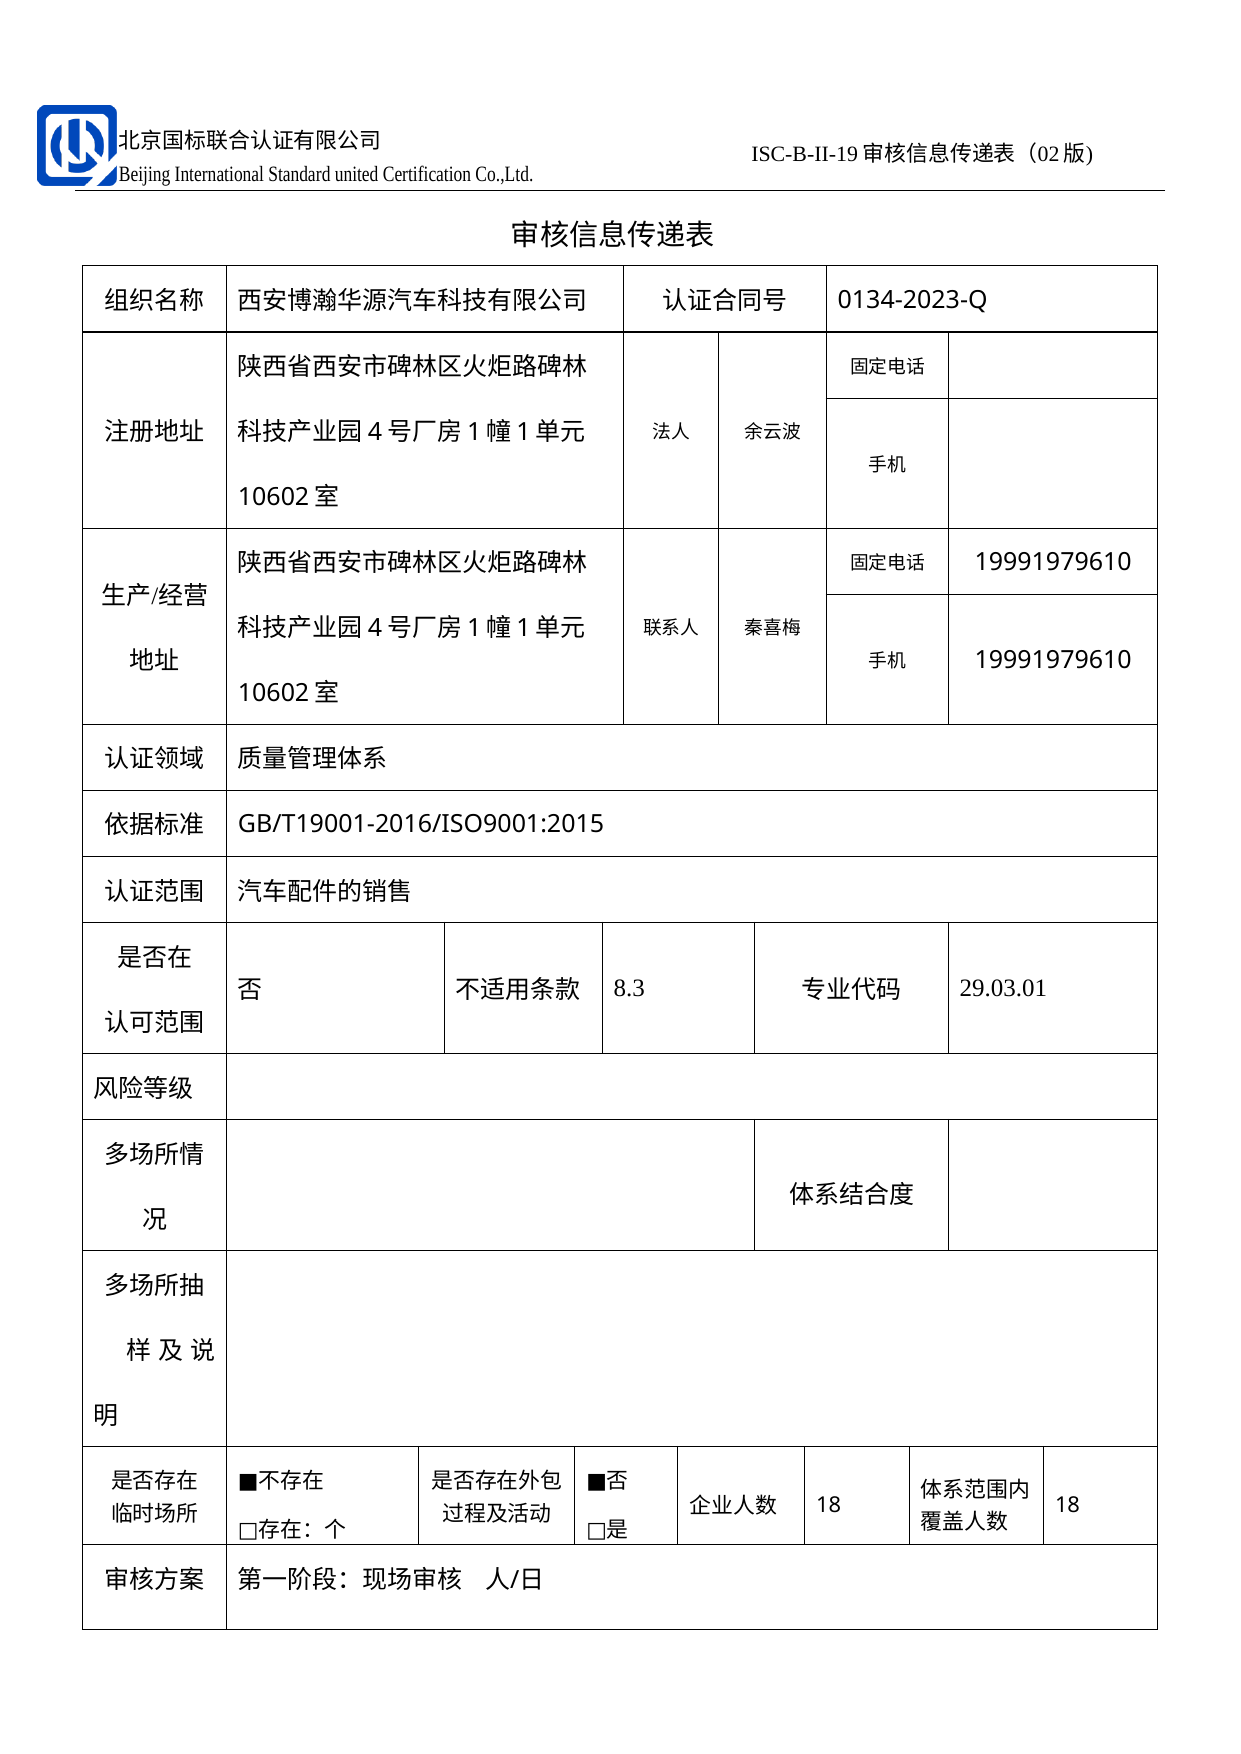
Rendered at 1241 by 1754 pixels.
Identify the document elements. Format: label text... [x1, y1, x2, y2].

table_cell 陕西省西安市碑林区火炬路碑林科技产业园4号厂房1幢1单元10602室 [227, 529, 623, 723]
table_cell ■不存在 □存在：个 [227, 1447, 418, 1544]
table_cell 依据标准 [83, 791, 226, 856]
table_cell 18 [805, 1447, 909, 1544]
table_cell 不适用条款 [445, 923, 602, 1053]
table_cell 生产/经营地址 [83, 529, 226, 723]
table_cell ■否 □是 [575, 1447, 677, 1544]
table_cell 固定电话 [827, 529, 948, 593]
table_cell [227, 1251, 1157, 1446]
table_cell 19991979610 [949, 529, 1157, 593]
table_cell 29.03.01 [949, 923, 1157, 1053]
table_cell 体系结合度 [755, 1120, 948, 1250]
table_cell 是否存在外包 过程及活动 [419, 1447, 574, 1544]
table_cell [949, 399, 1157, 527]
table_cell 质量管理体系 [227, 725, 1157, 789]
table_cell 否 [227, 923, 444, 1053]
table_cell 秦喜梅 [719, 529, 826, 723]
table_header 组织名称 [83, 266, 226, 331]
table_cell 手机 [827, 595, 948, 723]
table_cell 多场所抽 样及说明 [83, 1251, 226, 1446]
picture [37, 105, 117, 186]
table_cell 注册地址 [83, 333, 226, 527]
table_cell 18 [1044, 1447, 1157, 1544]
table_cell 认证领域 [83, 725, 226, 789]
table_cell 是否存在 临时场所 [83, 1447, 226, 1544]
table_header 认证合同号 [624, 266, 826, 331]
table_cell 19991979610 [949, 595, 1157, 723]
table_cell 专业代码 [755, 923, 948, 1053]
table_cell GB/T19001-2016/ISO9001:2015 [227, 791, 1157, 856]
table_cell 固定电话 [827, 333, 948, 397]
table_cell 汽车配件的销售 [227, 857, 1157, 922]
table_cell 认证范围 [83, 857, 226, 922]
table_cell 风险等级 [83, 1054, 226, 1119]
table_cell 是否在 认可范围 [83, 923, 226, 1053]
table_header 0134-2023-Q [827, 266, 1157, 331]
text 审核信息传递表 [75, 200, 1165, 265]
table_cell 联系人 [624, 529, 718, 723]
table_cell [227, 1054, 1157, 1119]
table_cell 审核方案实施情况 [83, 1545, 226, 1629]
table_cell 体系范围内覆盖人数 [910, 1447, 1043, 1544]
table_cell [949, 1120, 1157, 1250]
table_cell 8.3 [603, 923, 754, 1053]
table_cell [227, 1120, 754, 1250]
table_cell 余云波 [719, 333, 826, 527]
table_cell 企业人数 [678, 1447, 804, 1544]
table_cell 手机 [827, 399, 948, 527]
table_header 西安博瀚华源汽车科技有限公司 [227, 266, 623, 331]
table_cell 多场所情况 [83, 1120, 226, 1250]
table_cell 法人 [624, 333, 718, 527]
table_cell 陕西省西安市碑林区火炬路碑林科技产业园4号厂房1幢1单元10602室 [227, 333, 623, 527]
table_cell [949, 333, 1157, 397]
